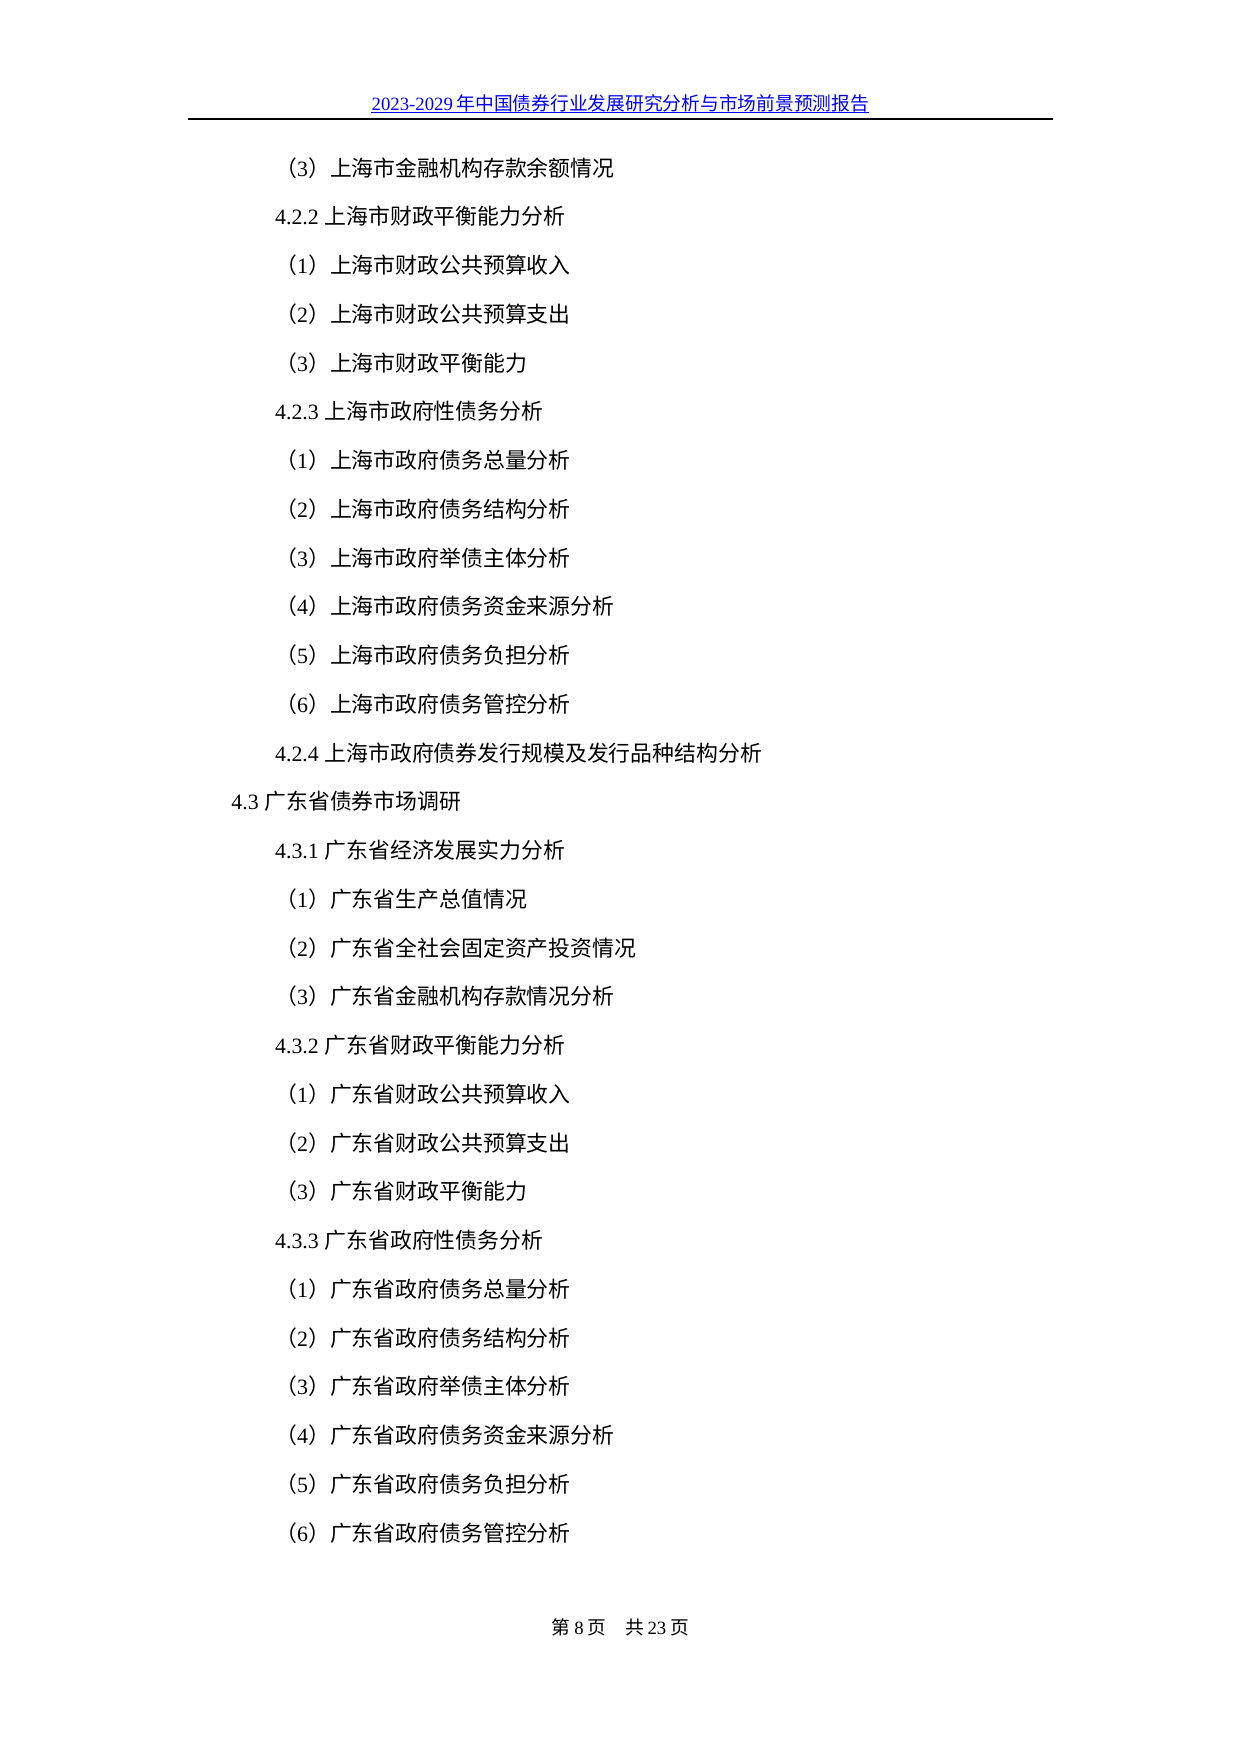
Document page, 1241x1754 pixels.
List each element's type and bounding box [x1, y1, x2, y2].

text [187, 150, 1053, 1548]
